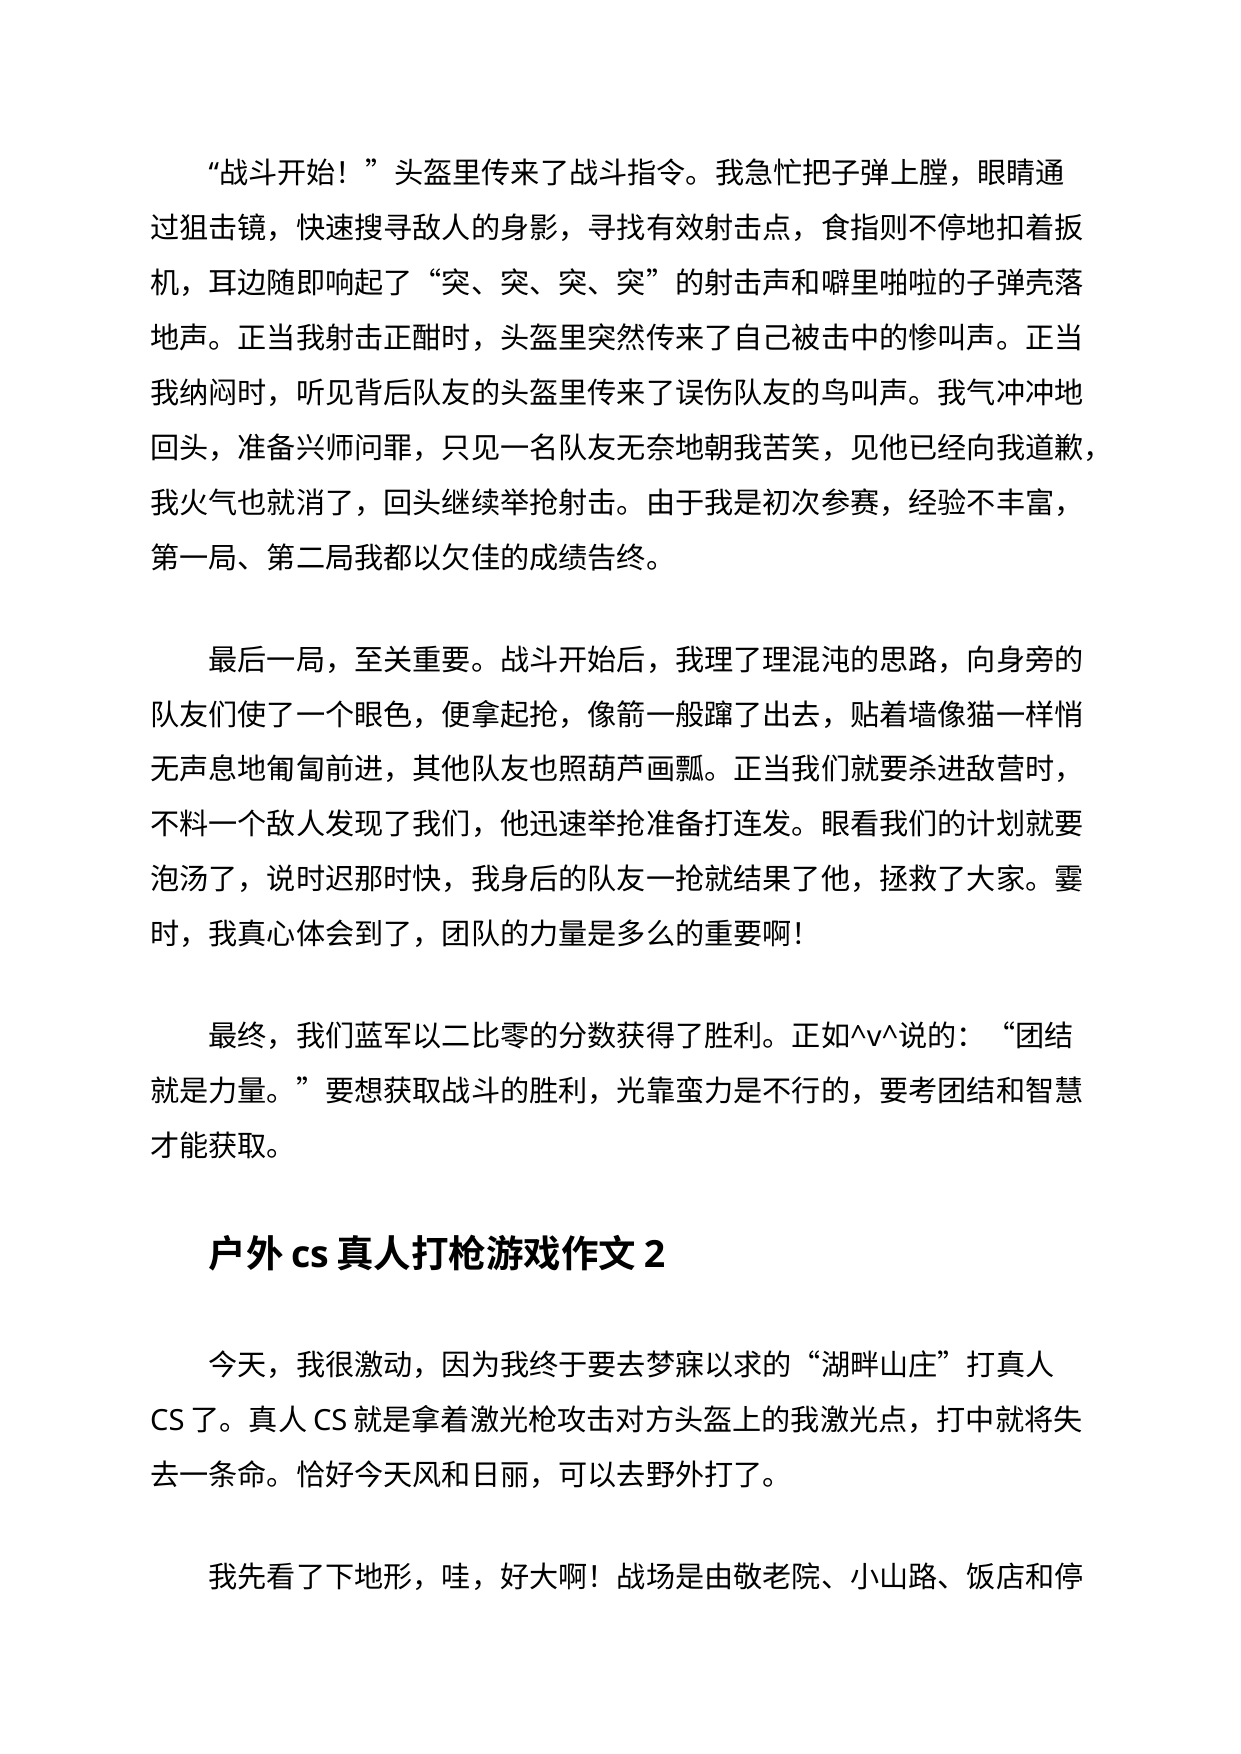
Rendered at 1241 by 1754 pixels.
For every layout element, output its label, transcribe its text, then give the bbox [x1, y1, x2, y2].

text 今天，我很激动，因为我终于要去梦寐以求的“湖畔山庄”打真人CS了。真人CS就是拿着激光枪攻击对方头盔上的我激光点，打中就将失去一条命。恰好今天风和日丽，可以去野外打了。 [150, 1342, 1090, 1494]
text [150, 1553, 1090, 1596]
text 户外cs真人打枪游戏作文2 [150, 1224, 1090, 1278]
text 最终，我们蓝军以二比零的分数获得了胜利。正如^v^说的：“团结就是力量。”要想获取战斗的胜利，光靠蛮力是不行的，要考团结和智慧才能获取。 [150, 1012, 1090, 1164]
text “战斗开始！”头盔里传来了战斗指令。我急忙把子弹上膛，眼睛通过狙击镜，快速搜寻敌人的身影，寻找有效射击点，食指则不停地扣着扳机，耳边随即响起了“突、突、突、突”的射击声和噼里啪啦的子弹壳落地声。正当我射击正酣时，头盔里突然传来了自己被击中的惨叫声。正当我纳闷时，听见背后队友的头盔里传来了误伤队友的鸟叫声。我气冲冲地回头，准备兴师问罪，只见一名队友无奈地朝我苦笑，见他已经向我道歉，我火气也就消了，回头继续举抢射击。由于我是初次参赛，经验不丰富，第一局、第二局我都以欠佳的成绩告终。 [150, 150, 1090, 577]
text 最后一局，至关重要。战斗开始后，我理了理混沌的思路，向身旁的队友们使了一个眼色，便拿起抢，像箭一般蹿了出去，贴着墙像猫一样悄无声息地匍匐前进，其他队友也照葫芦画瓢。正当我们就要杀进敌营时，不料一个敌人发现了我们，他迅速举抢准备打连发。眼看我们的计划就要泡汤了，说时迟那时快，我身后的队友一抢就结果了他，拯救了大家。霎时，我真心体会到了，团队的力量是多么的重要啊！ [150, 636, 1090, 953]
